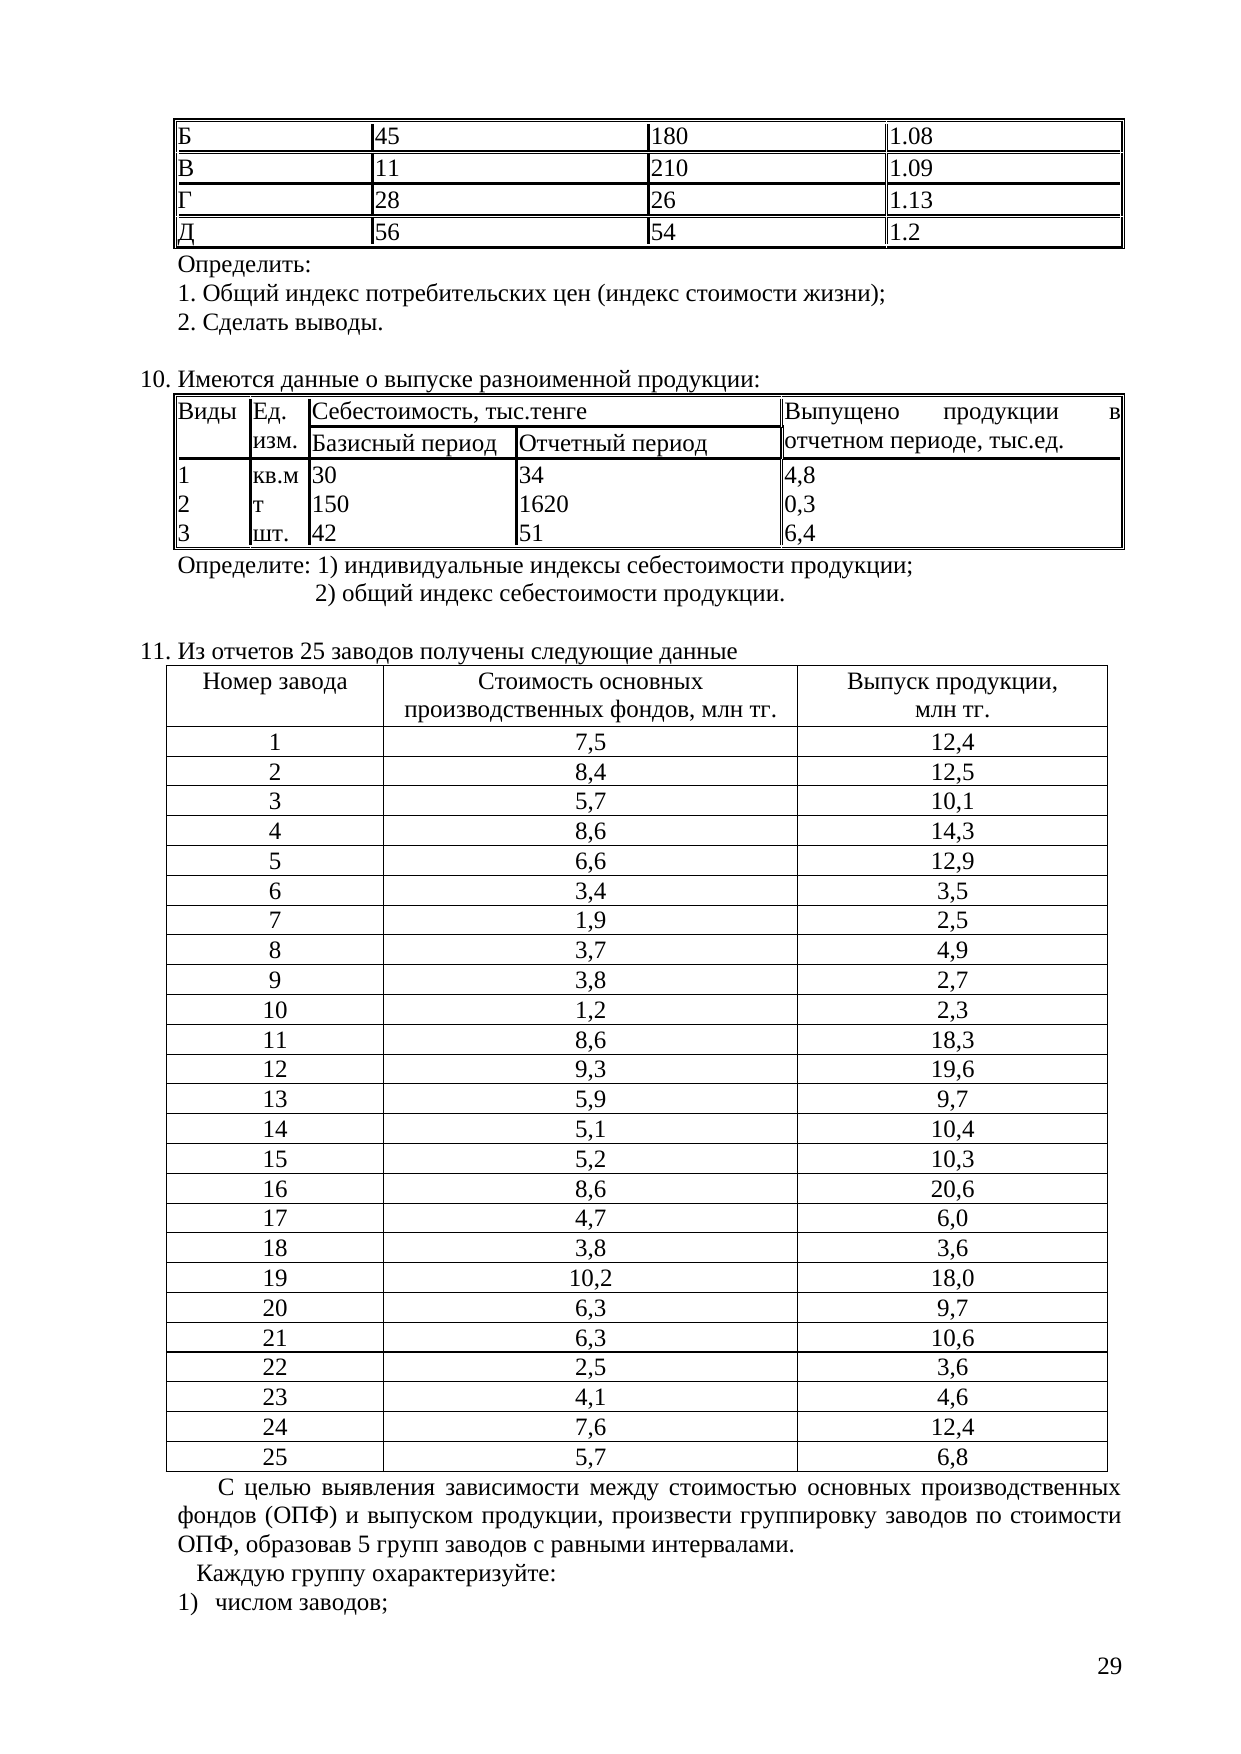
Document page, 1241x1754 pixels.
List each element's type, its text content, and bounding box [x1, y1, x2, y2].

table_cell 14,3 [798, 816, 1107, 845]
table_cell 3,6 [798, 1233, 1107, 1262]
table_cell 6,3 [384, 1293, 797, 1322]
table_cell 56 [372, 218, 648, 246]
table_cell 2,7 [798, 965, 1107, 994]
table_cell 3,4 [384, 876, 797, 904]
table_cell 5,2 [384, 1144, 797, 1173]
table_cell 10,3 [798, 1144, 1107, 1173]
table_cell 2,5 [384, 1353, 797, 1381]
table_cell 6 [167, 876, 383, 904]
table_cell 3,7 [384, 935, 797, 964]
table_cell 12,4 [798, 727, 1107, 756]
table_cell 6,3 [384, 1323, 797, 1351]
table_cell 5,7 [384, 786, 797, 815]
table_cell В [177, 150, 371, 182]
table_cell 4,9 [798, 935, 1107, 964]
table_cell 5,7 [384, 1442, 797, 1471]
table_cell 1 2 3 [177, 457, 250, 546]
table_cell 20 [167, 1293, 383, 1322]
table_cell Базисный период [311, 428, 515, 457]
text Каждую группу охарактеризуйте: [177, 1558, 1122, 1587]
table_cell 11 [374, 154, 647, 182]
table_cell 28 [374, 185, 647, 214]
text 2. Сделать выводы. [177, 307, 1122, 336]
table_cell 19,6 [798, 1055, 1107, 1083]
table_cell 19 [167, 1263, 383, 1292]
table_cell Д [177, 214, 372, 246]
table_cell 3,8 [384, 965, 797, 994]
table_cell 10,4 [798, 1114, 1107, 1143]
table_cell 6,0 [798, 1204, 1107, 1232]
table_cell 10,2 [384, 1263, 797, 1292]
table_cell 18 [167, 1233, 383, 1262]
table_cell 12 [167, 1055, 383, 1083]
table_cell 210 [650, 154, 885, 182]
text 1. Общий индекс потребительских цен (индекс стоимости жизни); [177, 278, 1122, 307]
table_cell 5 [167, 846, 383, 875]
table_cell 6,8 [798, 1442, 1107, 1471]
list Из отчетов 25 заводов получены следующие данные [140, 636, 1122, 665]
table_cell 180 [648, 122, 887, 150]
table_cell 9,7 [798, 1084, 1107, 1113]
table_cell 7,6 [384, 1412, 797, 1441]
table_cell 8,6 [384, 1025, 797, 1053]
table_cell 9,7 [798, 1293, 1107, 1322]
table_header Выпущено продукции в отчетном периоде, тыс.ед. [782, 397, 1121, 457]
table_cell 8,6 [384, 816, 797, 845]
table_cell Г [177, 182, 371, 214]
table_cell 9 [167, 965, 383, 994]
table_cell Б [177, 122, 372, 150]
table_cell 4 [167, 816, 383, 845]
table_cell 3,5 [798, 876, 1107, 904]
table_cell 5,1 [384, 1114, 797, 1143]
table_cell 13 [167, 1084, 383, 1113]
table_cell 10,6 [798, 1323, 1107, 1351]
table_header Стоимость основных производственных фондов, млн тг. [384, 666, 797, 726]
text С целью выявления зависимости между стоимостью основных производственных фондов (ОПФ) и выпуском продукции, произвести группировку заводов по стоимости ОПФ, образовав 5 групп заводов с равными интервалами. [177, 1472, 1122, 1558]
table_cell 10 [167, 995, 383, 1024]
table_cell 4,7 [384, 1204, 797, 1232]
table_cell 5,9 [384, 1084, 797, 1113]
table_cell 1,9 [384, 906, 797, 934]
table_cell кв.м т шт. [250, 460, 309, 546]
table_cell 14 [167, 1114, 383, 1143]
table_cell 18,0 [798, 1263, 1107, 1292]
table_cell 8,4 [384, 757, 797, 785]
table_cell 10,1 [798, 786, 1107, 815]
table_header Ед. изм. [250, 397, 309, 457]
text Определите: 1) индивидуальные индексы себестоимости продукции; [177, 550, 1122, 578]
table_cell 24 [167, 1412, 383, 1441]
table_cell 12,9 [798, 846, 1107, 875]
list числом заводов; [177, 1587, 1122, 1615]
table_cell 54 [648, 218, 887, 246]
table_cell 7 [167, 906, 383, 934]
table_cell 15 [167, 1144, 383, 1173]
table_cell 8,6 [384, 1174, 797, 1202]
table_cell 45 [372, 122, 648, 150]
table_cell 26 [650, 185, 885, 214]
table_cell 3,8 [384, 1233, 797, 1262]
table_cell 18,3 [798, 1025, 1107, 1053]
table_cell 21 [167, 1323, 383, 1351]
table_cell 3 [167, 786, 383, 815]
table_cell 2,5 [798, 906, 1107, 934]
text 2) общий индекс себестоимости продукции. [177, 578, 1122, 607]
table_cell 20,6 [798, 1174, 1107, 1202]
table_cell 2,3 [798, 995, 1107, 1024]
table_cell 6,6 [384, 846, 797, 875]
table_cell 9,3 [384, 1055, 797, 1083]
table_header Выпуск продукции, млн тг. [798, 666, 1107, 726]
table_cell 34 1620 51 [516, 460, 782, 546]
table_cell 16 [167, 1174, 383, 1202]
table_cell 2 [167, 757, 383, 785]
table_cell 30 150 42 [309, 460, 516, 546]
table_cell 1.2 [887, 214, 1122, 246]
table_cell 4,1 [384, 1382, 797, 1411]
table_cell 1,2 [384, 995, 797, 1024]
table_cell 25 [167, 1442, 383, 1471]
table_cell 8 [167, 935, 383, 964]
table_cell Отчетный период [518, 428, 780, 457]
table_cell 1.09 [888, 150, 1122, 182]
table_header Виды [177, 397, 250, 457]
table_cell 1.13 [888, 182, 1121, 214]
table_cell 22 [167, 1353, 383, 1381]
table_cell 12,4 [798, 1412, 1107, 1441]
table_cell 23 [167, 1382, 383, 1411]
table_cell 7,5 [384, 727, 797, 756]
table_cell 3,6 [798, 1353, 1107, 1381]
table_cell 1.08 [887, 122, 1121, 150]
list Имеются данные о выпуске разноименной продукции: [140, 364, 1122, 393]
table_cell 4,6 [798, 1382, 1107, 1411]
text Определить: [177, 249, 1122, 278]
table_cell 17 [167, 1204, 383, 1232]
table_cell 1 [167, 727, 383, 756]
table_cell 11 [167, 1025, 383, 1053]
table_cell 4,8 0,3 6,4 [782, 457, 1121, 546]
table_header Номер завода [167, 666, 383, 726]
table_cell 12,5 [798, 757, 1107, 785]
table_header Себестоимость, тыс.тенге [309, 397, 782, 425]
